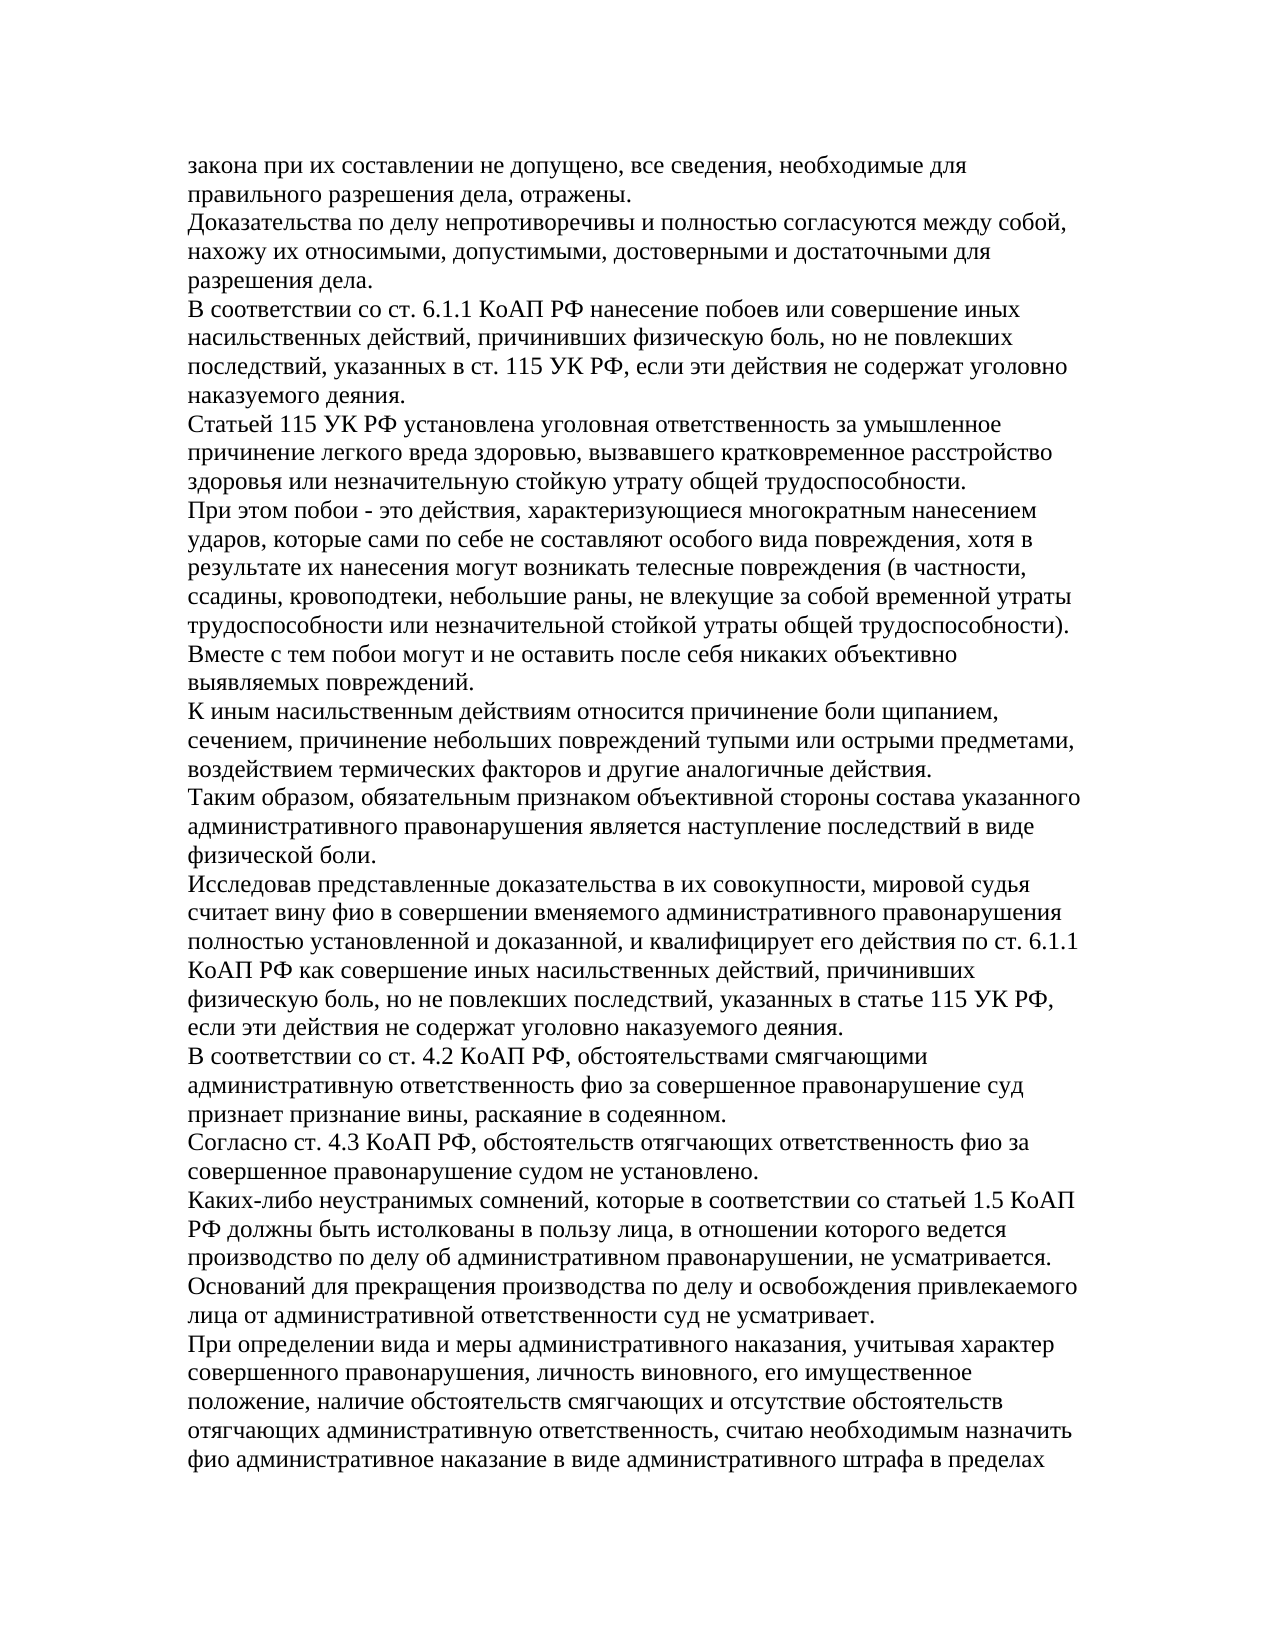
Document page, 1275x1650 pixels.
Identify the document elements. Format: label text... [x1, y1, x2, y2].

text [187, 150, 1087, 207]
text В соответствии со ст. 6.1.1 КоАП РФ нанесение побоев или совершение иных насильственных действий, причинивших физическую боль, но не повлекших последствий, указанных в ст. 115 УК РФ, если эти действия не содержат уголовно наказуемого деяния. [187, 294, 1087, 409]
text Таким образом, обязательным признаком объективной стороны состава указанного административного правонарушения является наступление последствий в виде физической боли. [187, 782, 1087, 869]
text Доказательства по делу непротиворечивы и полностью согласуются между собой, нахожу их относимыми, допустимыми, достоверными и достаточными для разрешения дела. [187, 207, 1087, 294]
text В соответствии со ст. 4.2 КоАП РФ, обстоятельствами смягчающими административную ответственность фио за совершенное правонарушение суд признает признание вины, раскаяние в содеянном. [187, 1041, 1087, 1127]
text Оснований для прекращения производства по делу и освобождения привлекаемого лица от административной ответственности суд не усматривает. [187, 1271, 1087, 1329]
text К иным насильственным действиям относится причинение боли щипанием, сечением, причинение небольших повреждений тупыми или острыми предметами, воздействием термических факторов и другие аналогичные действия. [187, 696, 1087, 782]
text Согласно ст. 4.3 КоАП РФ, обстоятельств отягчающих ответственность фио за совершенное правонарушение судом не установлено. [187, 1127, 1087, 1185]
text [187, 1329, 1087, 1472]
text Статьей 115 УК РФ установлена уголовная ответственность за умышленное причинение легкого вреда здоровью, вызвавшего кратковременное расстройство здоровья или незначительную стойкую утрату общей трудоспособности. [187, 409, 1087, 495]
text Исследовав представленные доказательства в их совокупности, мировой судья считает вину фио в совершении вменяемого административного правонарушения полностью установленной и доказанной, и квалифицирует его действия по ст. 6.1.1 КоАП РФ как совершение иных насильственных действий, причинивших физическую боль, но не повлекших последствий, указанных в статье 115 УК РФ, если эти действия не содержат уголовно наказуемого деяния. [187, 869, 1087, 1041]
text При этом побои - это действия, характеризующиеся многократным нанесением ударов, которые сами по себе не составляют особого вида повреждения, хотя в результате их нанесения могут возникать телесные повреждения (в частности, ссадины, кровоподтеки, небольшие раны, не влекущие за собой временной утраты трудоспособности или незначительной стойкой утраты общей трудоспособности). Вместе с тем побои могут и не оставить после себя никаких объективно выявляемых повреждений. [187, 495, 1087, 696]
text Каких-либо неустранимых сомнений, которые в соответствии со статьей 1.5 КоАП РФ должны быть истолкованы в пользу лица, в отношении которого ведется производство по делу об административном правонарушении, не усматривается. [187, 1185, 1087, 1271]
